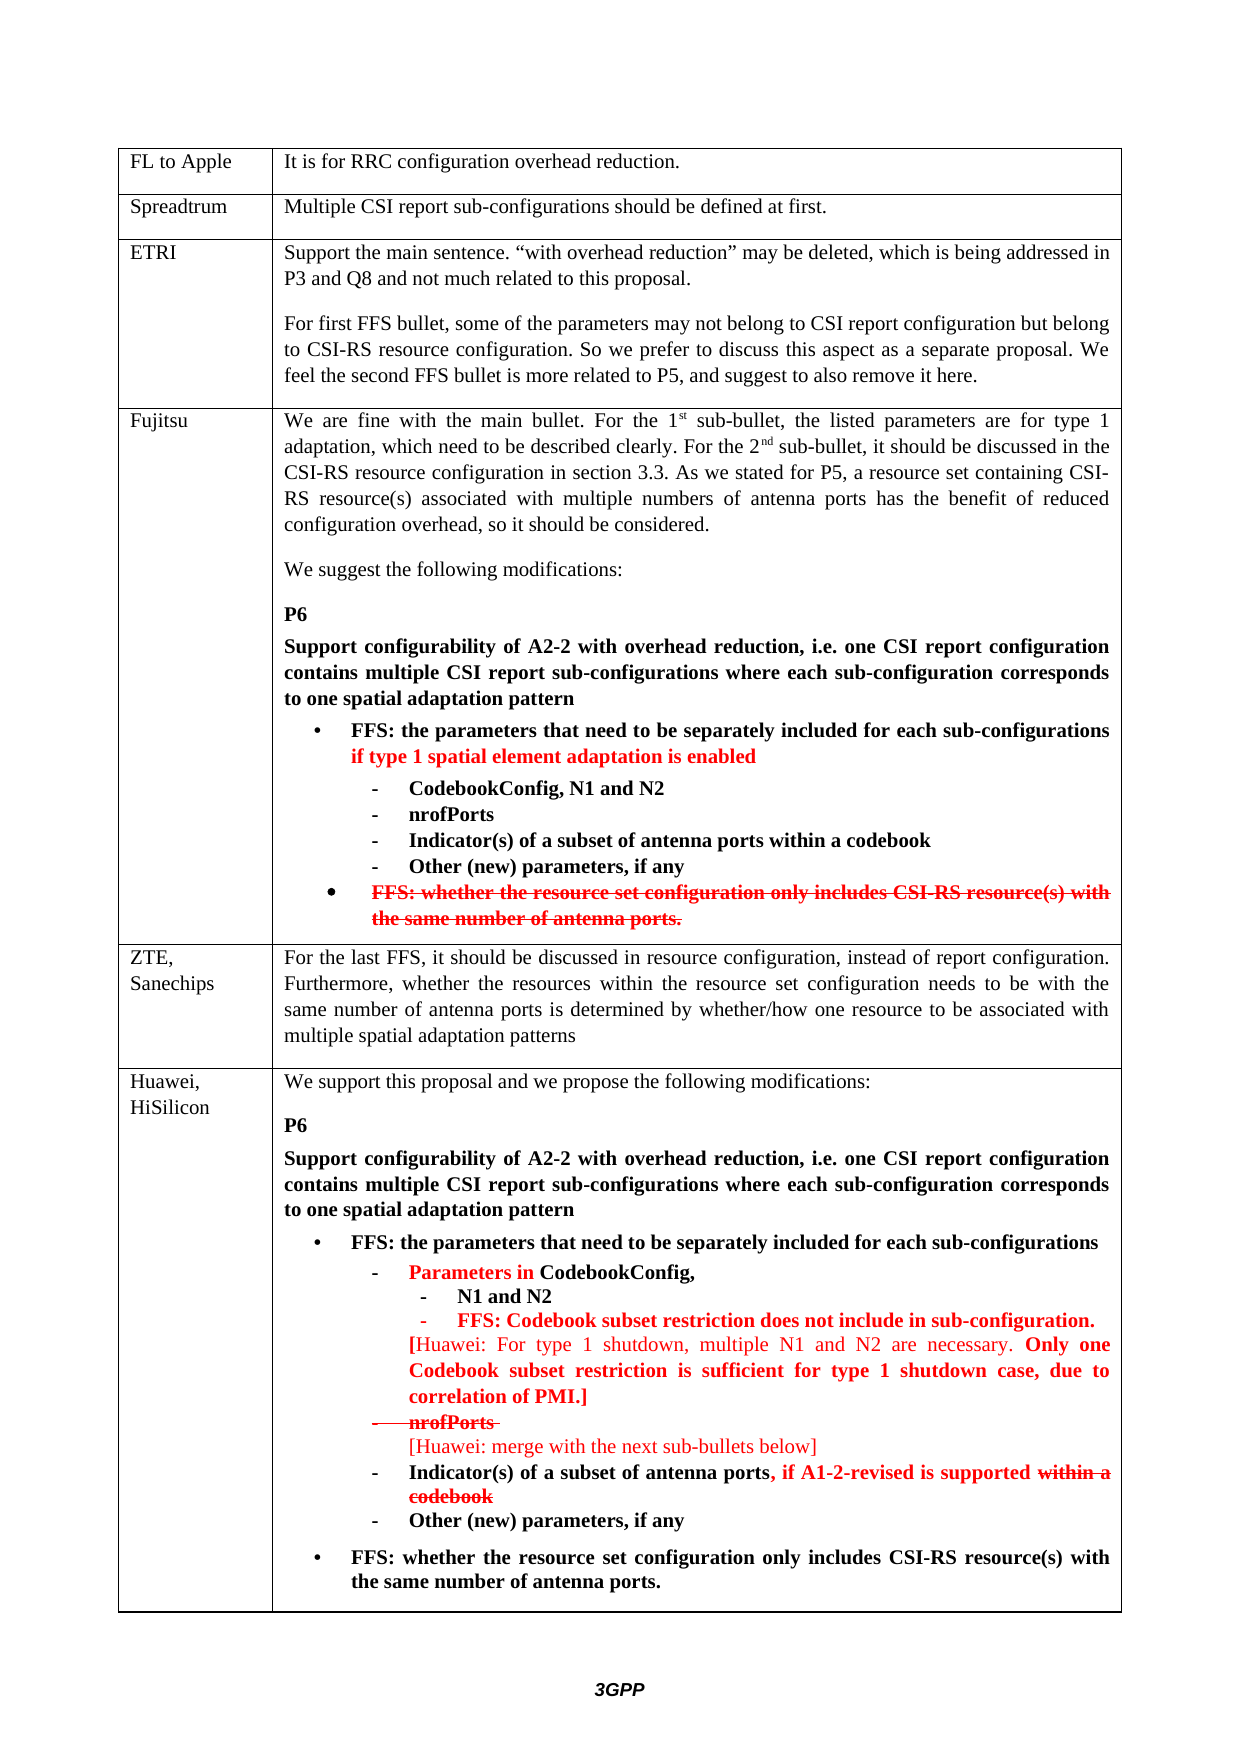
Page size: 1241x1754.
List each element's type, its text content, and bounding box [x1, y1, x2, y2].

table_cell For the last FFS, it should be discussed in resource configuration, instead of report configuration. Furthermore, whether the resources within the resource set configuration needs to be with the same number of antenna ports is determined by whether/how one resource to be associated with multiple spatial adaptation patterns [273, 945, 1121, 1068]
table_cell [273, 1069, 1121, 1611]
table_cell Huawei, HiSilicon [119, 1069, 272, 1611]
table_cell Spreadtrum [119, 195, 272, 239]
table_cell ETRI [119, 240, 272, 407]
table_cell Multiple CSI report sub-configurations should be defined at first. [273, 195, 1121, 239]
table_cell It is for RRC configuration overhead reduction. [273, 149, 1121, 193]
table_cell ZTE, Sanechips [119, 945, 272, 1068]
table_cell Fujitsu [119, 409, 272, 944]
table_cell Support the main sentence. “with overhead reduction” may be deleted, which is being addressed in P3 and Q8 and not much related to this proposal. For first FFS bullet, some of the parameters may not belong to CSI report configuration but belong to CSI-RS resource configuration. So we prefer to discuss this aspect as a separate proposal. We feel the second FFS bullet is more related to P5, and suggest to also remove it here. [273, 240, 1121, 407]
table_cell We are fine with the main bullet. For the 1st sub-bullet, the listed parameters are for type 1 adaptation, which need to be described clearly. For the 2nd sub-bullet, it should be discussed in the CSI-RS resource configuration in section 3.3. As we stated for P5, a resource set containing CSI-RS resource(s) associated with multiple numbers of antenna ports has the benefit of reduced configuration overhead, so it should be considered. We suggest the following modifications: P6 Support configurability of A2-2 with overhead reduction, i.e. one CSI report configuration contains multiple CSI report sub-configurations where each sub-configuration corresponds to one spatial adaptation pattern FFS: the parameters that need to be separately included for each sub-configurations if type 1 spatial element adaptation is enabled CodebookConfig, N1 and N2 nrofPorts Indicator(s) of a subset of antenna ports within a codebook Other (new) parameters, if any FFS: whether the resource set configuration only includes CSI-RS resource(s) with the same number of antenna ports. [273, 409, 1121, 944]
table_cell FL to Apple [119, 149, 272, 193]
